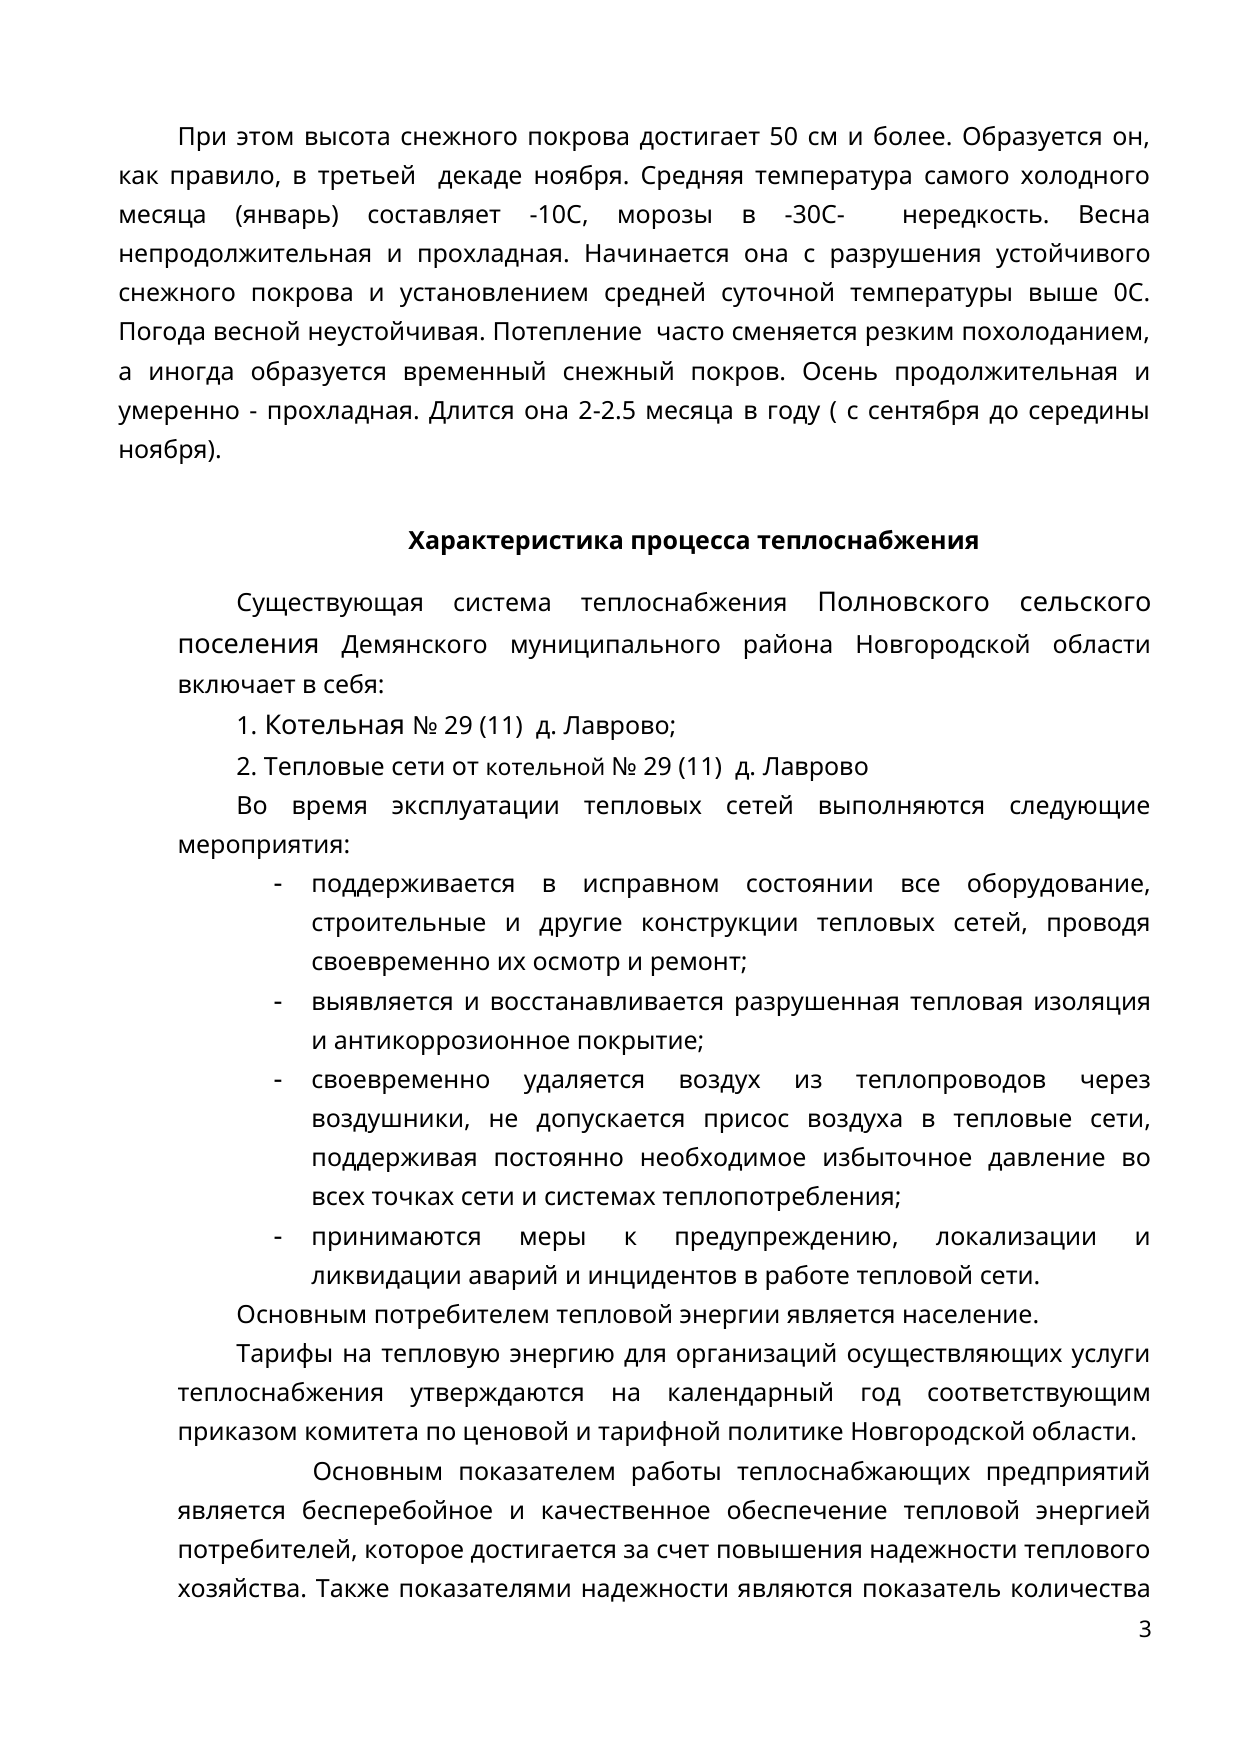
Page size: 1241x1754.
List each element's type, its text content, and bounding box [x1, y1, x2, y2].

list 2. Тепловые сети от котельной № 29 (11) д. Лаврово [177, 748, 1152, 782]
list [177, 1453, 1152, 1605]
list выявляется и восстанавливается разрушенная тепловая изоляция и антикоррозионное покрытие; [274, 983, 1152, 1056]
list Тарифы на тепловую энергию для организаций осуществляющих услуги теплоснабжения утверждаются на календарный год соответствующим приказом комитета по ценовой и тарифной политике Новгородской области. [177, 1336, 1152, 1448]
list своевременно удаляется воздух из теплопроводов через воздушники, не допускается присос воздуха в тепловые сети, поддерживая постоянно необходимое избыточное давление во всех точках сети и системах теплопотребления; [274, 1062, 1152, 1213]
list принимаются меры к предупреждению, локализации и ликвидации аварий и инцидентов в работе тепловой сети. [274, 1218, 1152, 1291]
list Основным потребителем тепловой энергии является население. [177, 1297, 1152, 1331]
list Во время эксплуатации тепловых сетей выполняются следующие мероприятия: [177, 787, 1152, 861]
list Существующая система теплоснабжения Полновского сельского поселения Демянского муниципального района Новгородской области включает в себя: [177, 582, 1152, 701]
list 1. Котельная № 29 (11) д. Лаврово; [177, 706, 1152, 743]
list При этом высота снежного покрова достигает и более. Образуется он, как правило, в третьей декаде ноября. Средняя температура самого холодного месяца (январь) составляет -10С, морозы в -30С- нередкость. Весна непродолжительная и прохладная. Начинается она с разрушения устойчивого снежного покрова и установлением средней суточной температуры выше 0С. Погода весной неустойчивая. Потепление часто сменяется резким похолоданием, а иногда образуется временный снежный покров. Осень продолжительная и умеренно - прохладная. Длится она 2-2.5 месяца в году ( с сентября до середины ноября). [118, 118, 1152, 466]
text Характеристика процесса теплоснабжения [236, 522, 1152, 556]
list поддерживается в исправном состоянии все оборудование, строительные и другие конструкции тепловых сетей, проводя своевременно их осмотр и ремонт; [274, 866, 1152, 978]
